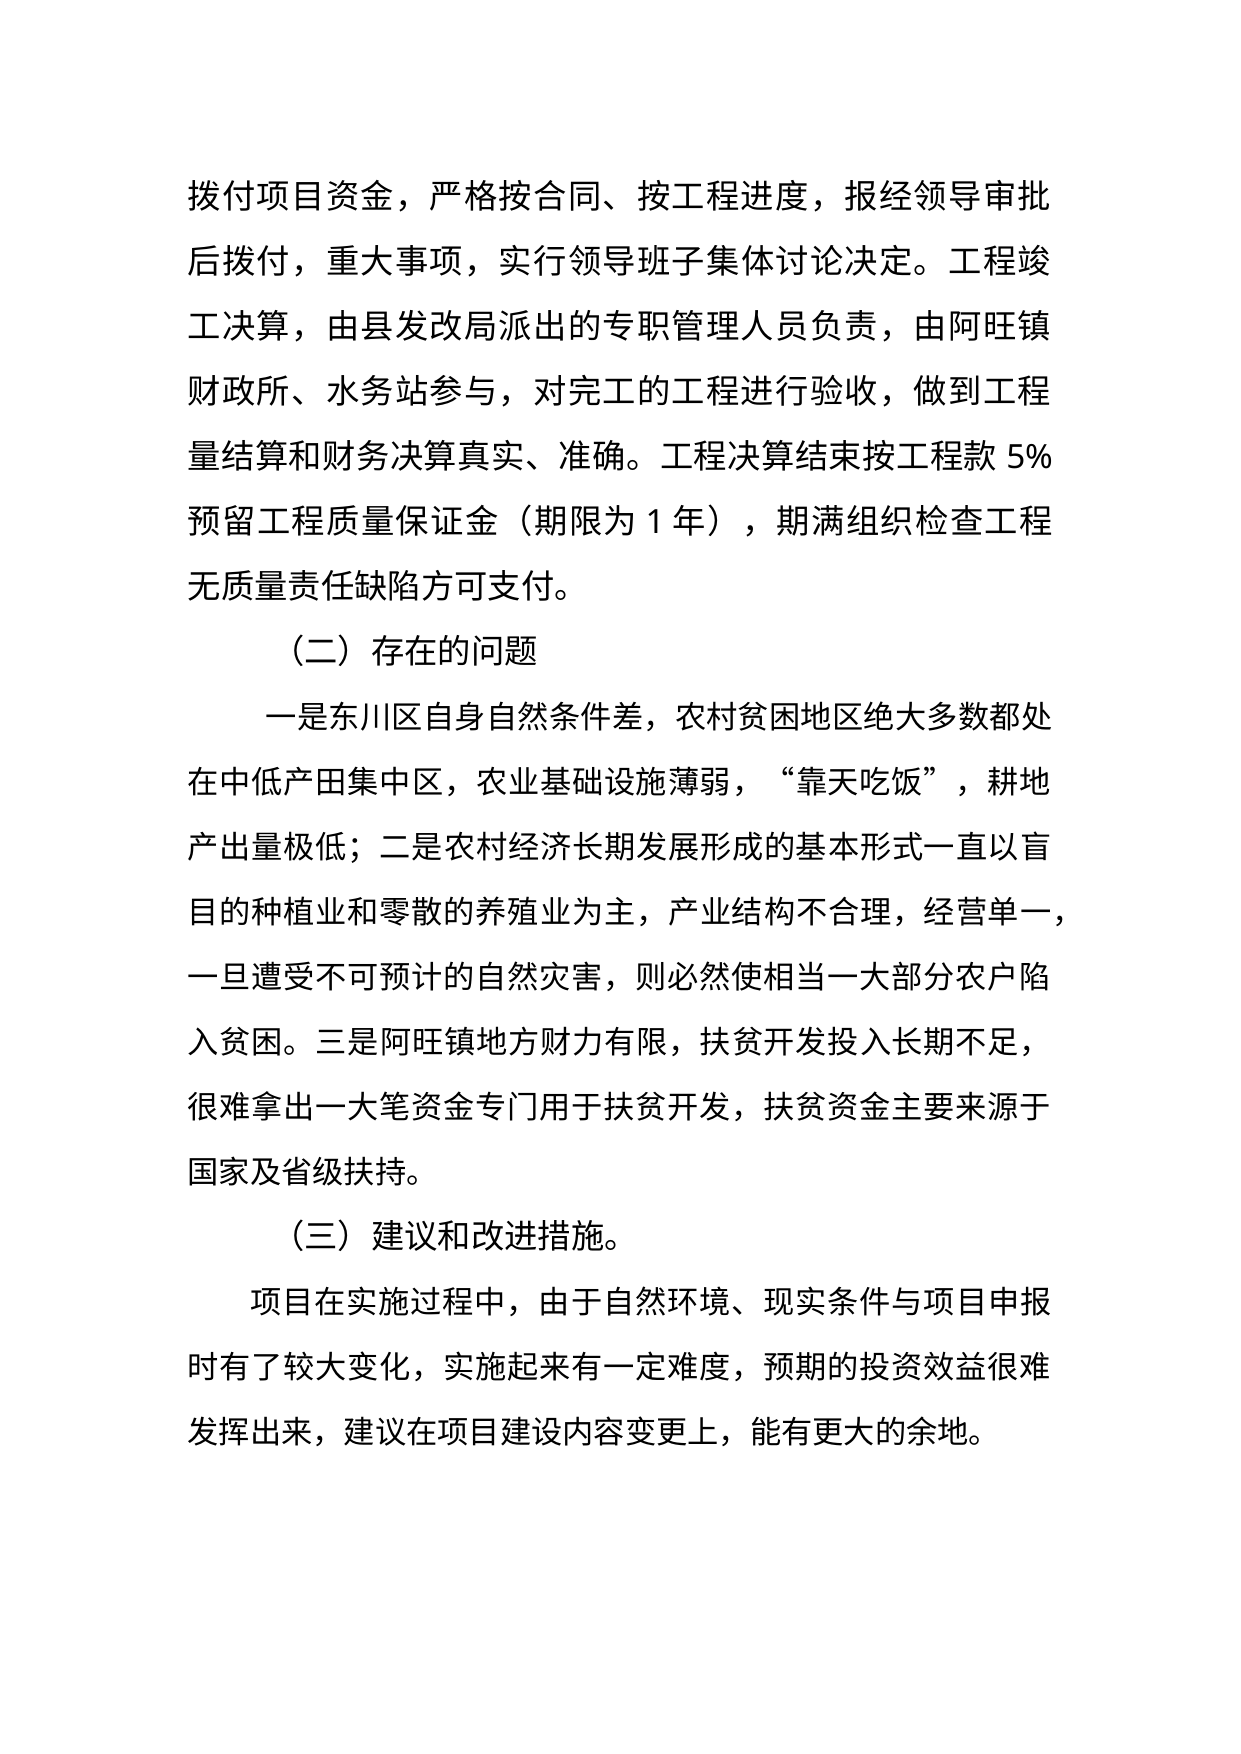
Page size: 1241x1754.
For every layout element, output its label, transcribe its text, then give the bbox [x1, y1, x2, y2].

text 一是东川区自身自然条件差，农村贫困地区绝大多数都处在中低产田集中区，农业基础设施薄弱，“靠天吃饭”，耕地产出量极低；二是农村经济长期发展形成的基本形式一直以盲目的种植业和零散的养殖业为主，产业结构不合理，经营单一，一旦遭受不可预计的自然灾害，则必然使相当一大部分农户陷入贫困。三是阿旺镇地方财力有限，扶贫开发投入长期不足，很难拿出一大笔资金专门用于扶贫开发，扶贫资金主要来源于国家及省级扶持。 [187, 682, 1053, 1202]
text （三）建议和改进措施。 [187, 1202, 1053, 1267]
text （二）存在的问题 [187, 617, 1053, 682]
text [187, 162, 1053, 617]
text 项目在实施过程中，由于自然环境、现实条件与项目申报时有了较大变化，实施起来有一定难度，预期的投资效益很难发挥出来，建议在项目建设内容变更上，能有更大的余地。 [187, 1267, 1053, 1462]
